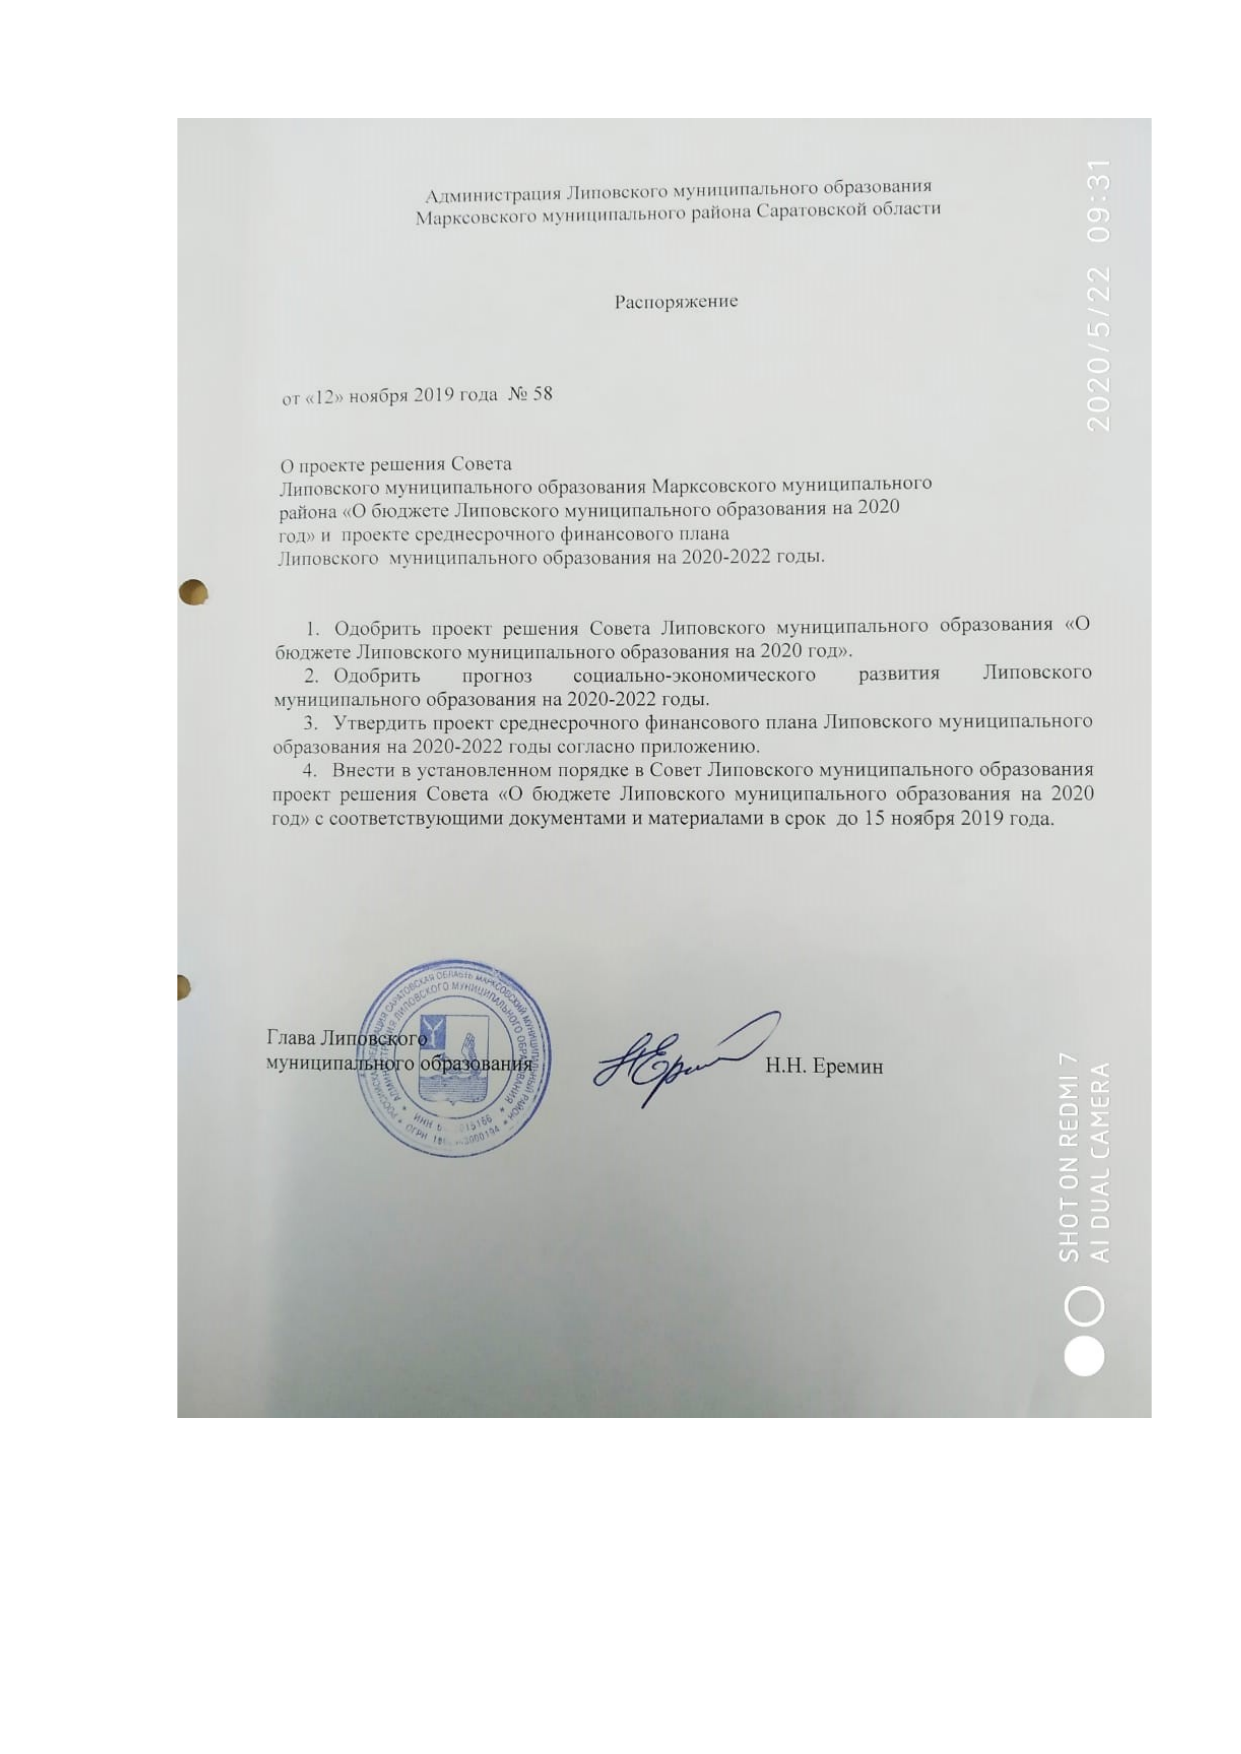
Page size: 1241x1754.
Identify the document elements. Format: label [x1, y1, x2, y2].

picture [177, 118, 1152, 1418]
